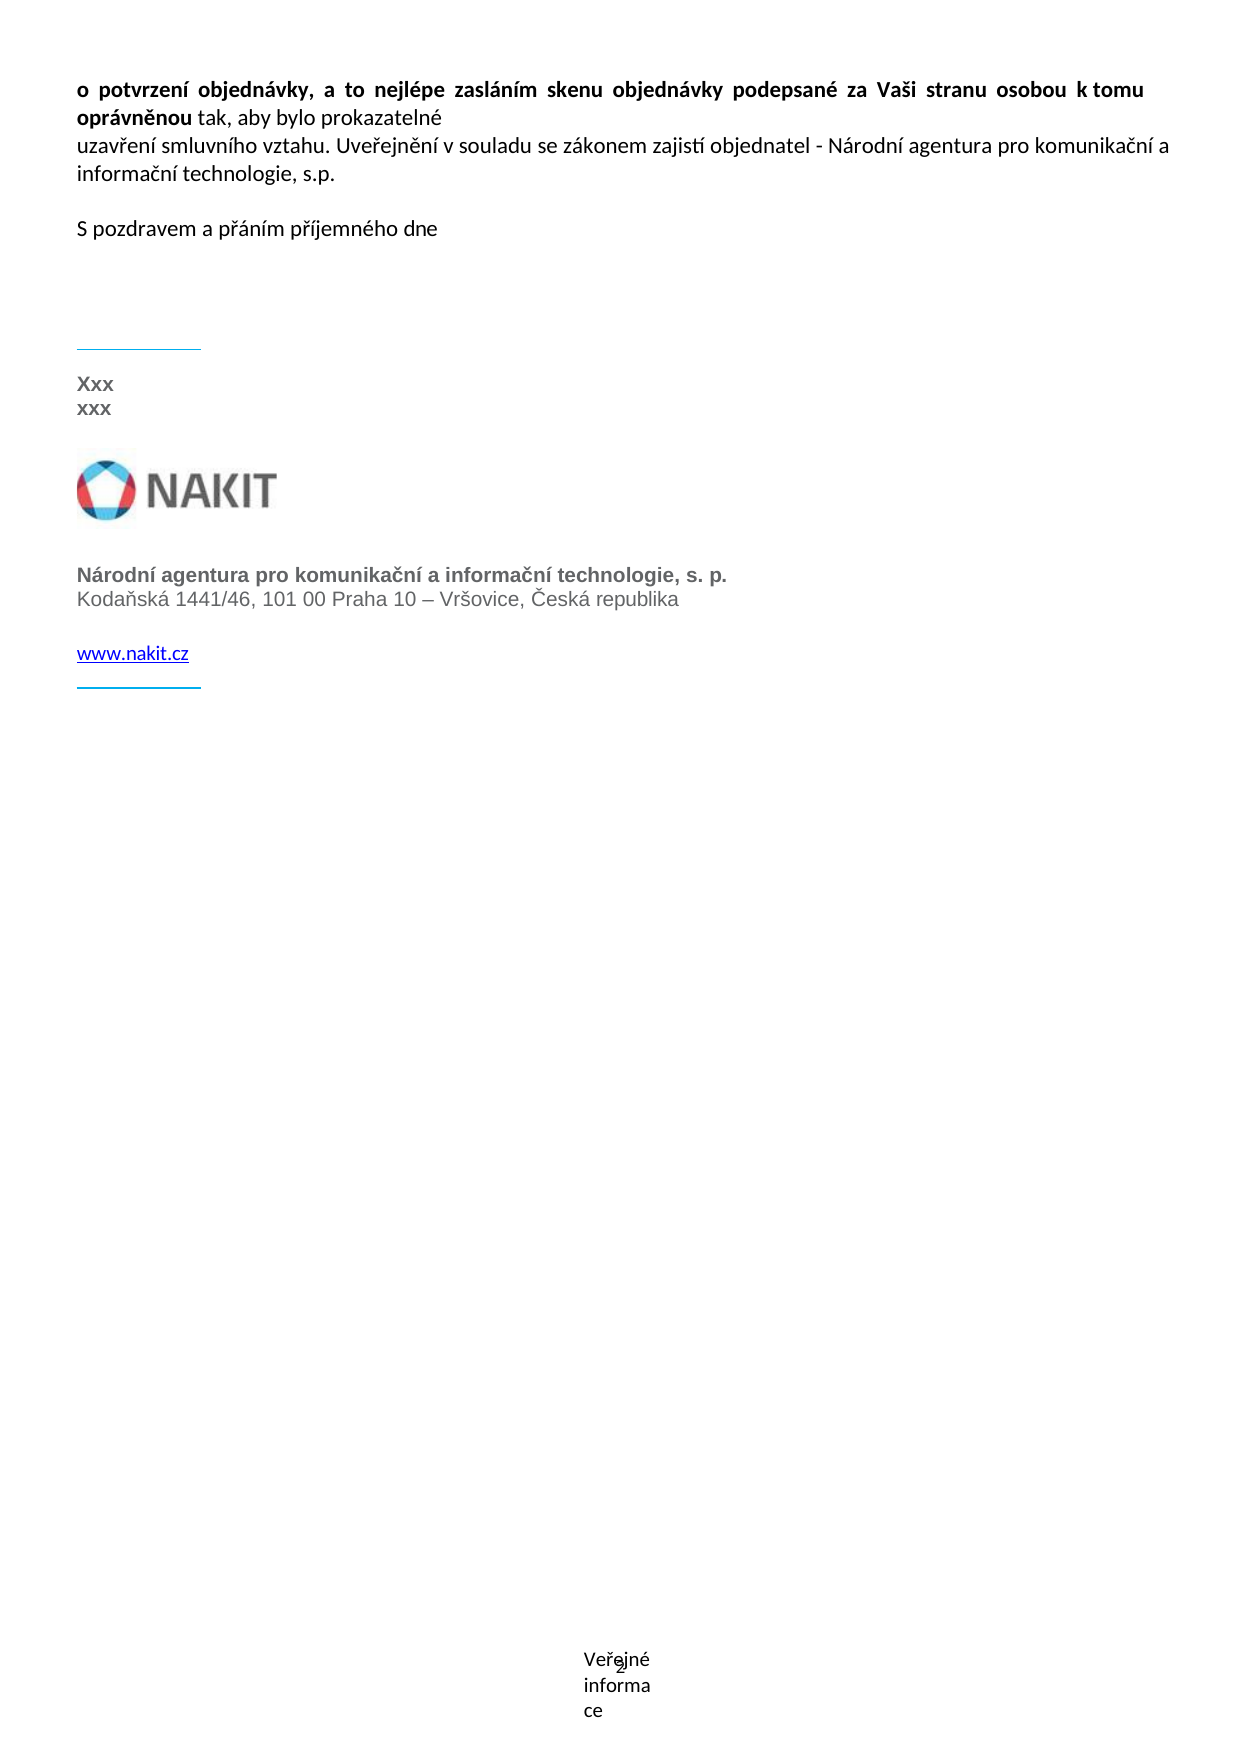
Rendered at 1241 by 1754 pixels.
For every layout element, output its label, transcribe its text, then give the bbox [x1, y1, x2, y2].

text Xxx [77, 372, 1176, 396]
text Kodaňská 1441/46, 101 00 Praha 10 – Vršovice, Česká republika [77, 587, 1176, 611]
text xxx [77, 396, 1176, 419]
text Národní agentura pro komunikační a informační technologie, s. p. [77, 563, 1176, 587]
subtitle o potvrzení objednávky, a to nejlépe zasláním skenu objednávky podepsané za Vaši stranu osobou k tomu oprávněnou tak, aby bylo prokazatelné [77, 75, 1176, 131]
text www.nakit.cz [77, 640, 1176, 666]
text S pozdravem a přáním příjemného dne [77, 214, 1176, 243]
picture [76, 448, 277, 529]
text uzavření smluvního vztahu. Uveřejnění v souladu se zákonem zajistí objednatel - Národní agentura pro komunikační a informační technologie, s.p. [77, 131, 1176, 187]
